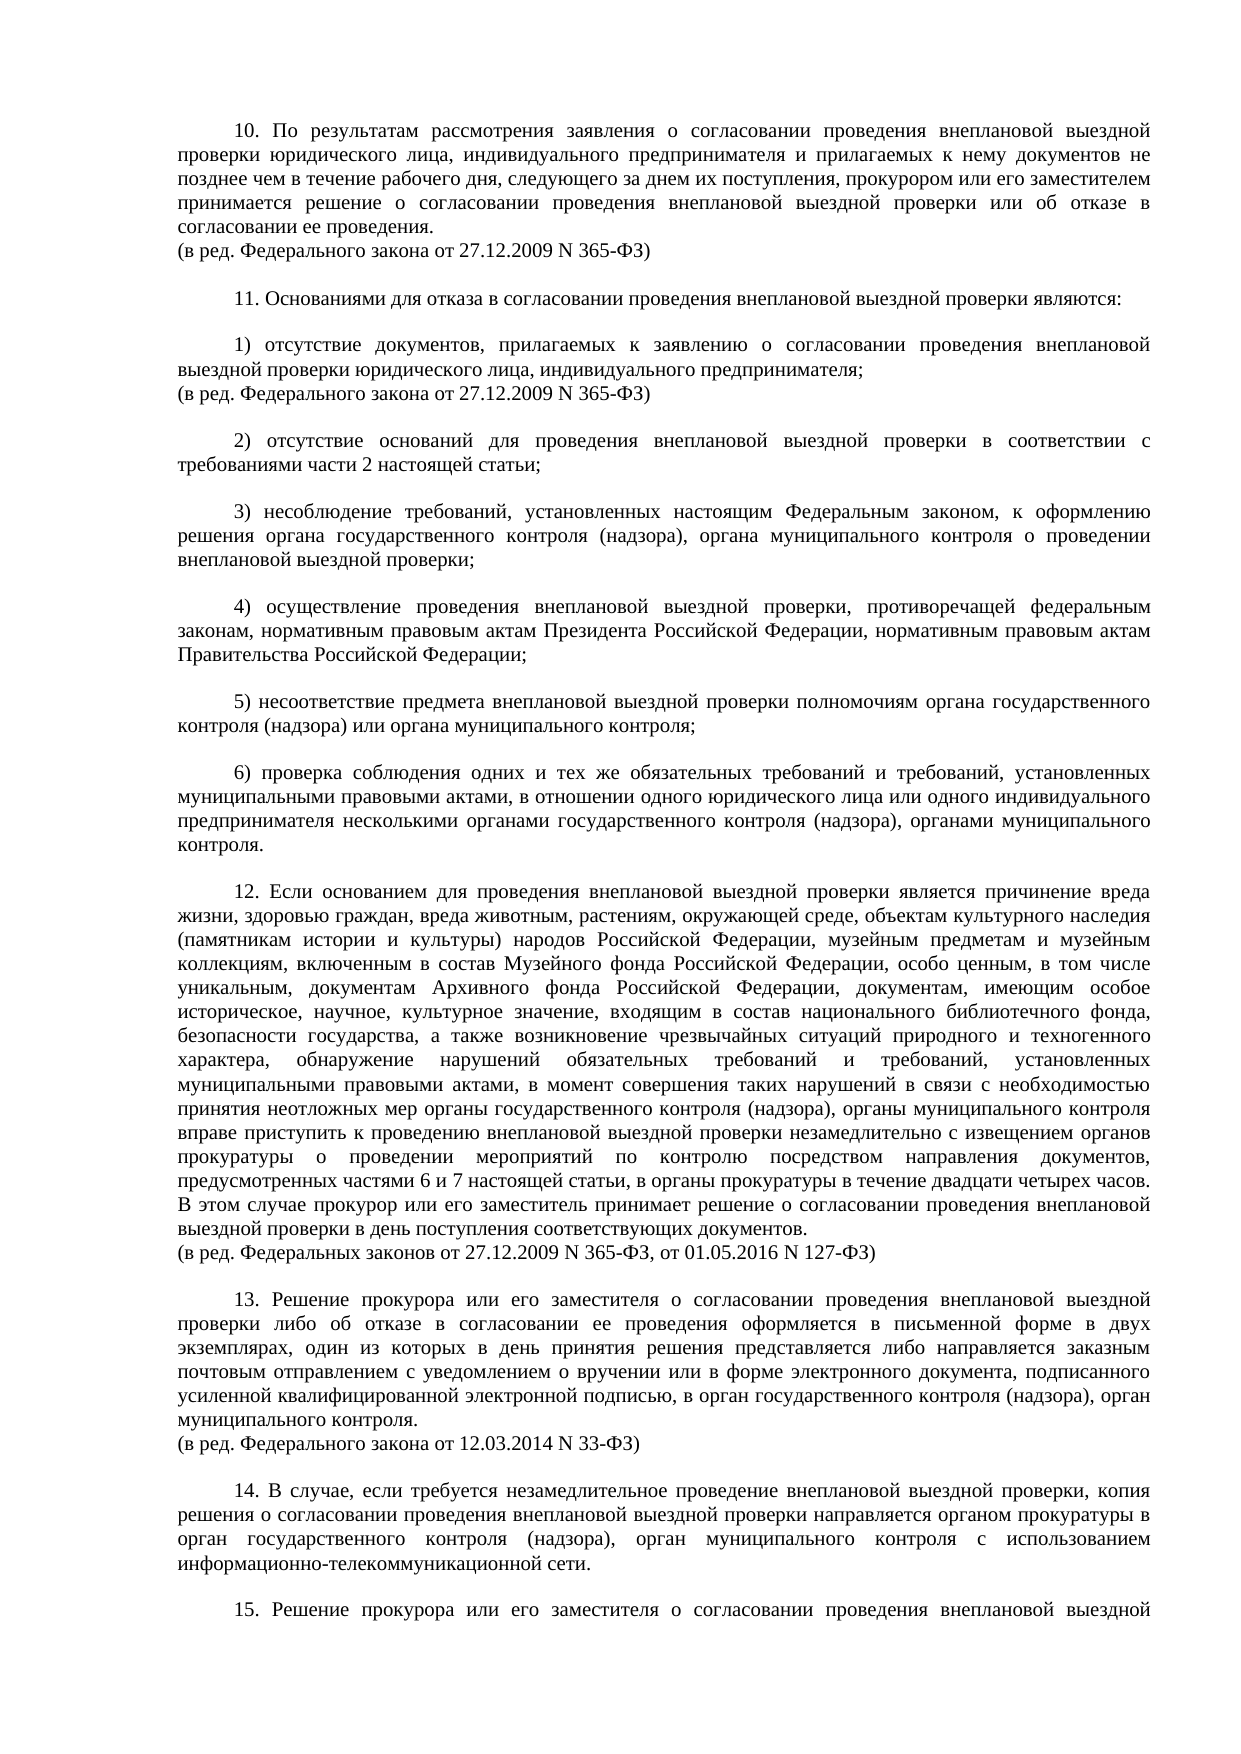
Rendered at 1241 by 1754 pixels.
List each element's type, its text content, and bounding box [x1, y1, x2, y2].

text 13. Решение прокурора или его заместителя о согласовании проведения внеплановой выездной проверки либо об отказе в согласовании ее проведения оформляется в письменной форме в двух экземплярах, один из которых в день принятия решения представляется либо направляется заказным почтовым отправлением с уведомлением о вручении или в форме электронного документа, подписанного усиленной квалифицированной электронной подписью, в орган государственного контроля (надзора), орган муниципального контроля. [177, 1287, 1152, 1431]
text 12. Если основанием для проведения внеплановой выездной проверки является причинение вреда жизни, здоровью граждан, вреда животным, растениям, окружающей среде, объектам культурного наследия (памятникам истории и культуры) народов Российской Федерации, музейным предметам и музейным коллекциям, включенным в состав Музейного фонда Российской Федерации, особо ценным, в том числе уникальным, документам Архивного фонда Российской Федерации, документам, имеющим особое историческое, научное, культурное значение, входящим в состав национального библиотечного фонда, безопасности государства, а также возникновение чрезвычайных ситуаций природного и техногенного характера, обнаружение нарушений обязательных требований и требований, установленных муниципальными правовыми актами, в момент совершения таких нарушений в связи с необходимостью принятия неотложных мер органы государственного контроля (надзора), органы муниципального контроля вправе приступить к проведению внеплановой выездной проверки незамедлительно с извещением органов прокуратуры о проведении мероприятий по контролю посредством направления документов, предусмотренных частями 6 и 7 настоящей статьи, в органы прокуратуры в течение двадцати четырех часов. В этом случае прокурор или его заместитель принимает решение о согласовании проведения внеплановой выездной проверки в день поступления соответствующих документов. [177, 879, 1152, 1240]
text 11. Основаниями для отказа в согласовании проведения внеплановой выездной проверки являются: [177, 285, 1152, 309]
text 6) проверка соблюдения одних и тех же обязательных требований и требований, установленных муниципальными правовыми актами, в отношении одного юридического лица или одного индивидуального предпринимателя несколькими органами государственного контроля (надзора), органами муниципального контроля. [177, 760, 1152, 856]
text 10. По результатам рассмотрения заявления о согласовании проведения внеплановой выездной проверки юридического лица, индивидуального предпринимателя и прилагаемых к нему документов не позднее чем в течение рабочего дня, следующего за днем их поступления, прокурором или его заместителем принимается решение о согласовании проведения внеплановой выездной проверки или об отказе в согласовании ее проведения. [177, 118, 1152, 238]
text 4) осуществление проведения внеплановой выездной проверки, противоречащей федеральным законам, нормативным правовым актам Президента Российской Федерации, нормативным правовым актам Правительства Российской Федерации; [177, 594, 1152, 666]
text 3) несоблюдение требований, установленных настоящим Федеральным законом, к оформлению решения органа государственного контроля (надзора), органа муниципального контроля о проведении внеплановой выездной проверки; [177, 498, 1152, 571]
text (в ред. Федерального закона от 12.03.2014 N 33-ФЗ) [177, 1431, 1152, 1455]
text (в ред. Федеральных законов от 27.12.2009 N 365-ФЗ, от 01.05.2016 N 127-ФЗ) [177, 1240, 1152, 1264]
text (в ред. Федерального закона от 27.12.2009 N 365-ФЗ) [177, 238, 1152, 262]
text 1) отсутствие документов, прилагаемых к заявлению о согласовании проведения внеплановой выездной проверки юридического лица, индивидуального предпринимателя; [177, 332, 1152, 381]
text 2) отсутствие оснований для проведения внеплановой выездной проверки в соответствии с требованиями части 2 настоящей статьи; [177, 427, 1152, 476]
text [177, 1597, 1152, 1621]
text 14. В случае, если требуется незамедлительное проведение внеплановой выездной проверки, копия решения о согласовании проведения внеплановой выездной проверки направляется органом прокуратуры в орган государственного контроля (надзора), орган муниципального контроля с использованием информационно-телекоммуникационной сети. [177, 1478, 1152, 1574]
text 5) несоответствие предмета внеплановой выездной проверки полномочиям органа государственного контроля (надзора) или органа муниципального контроля; [177, 689, 1152, 737]
text (в ред. Федерального закона от 27.12.2009 N 365-ФЗ) [177, 381, 1152, 404]
